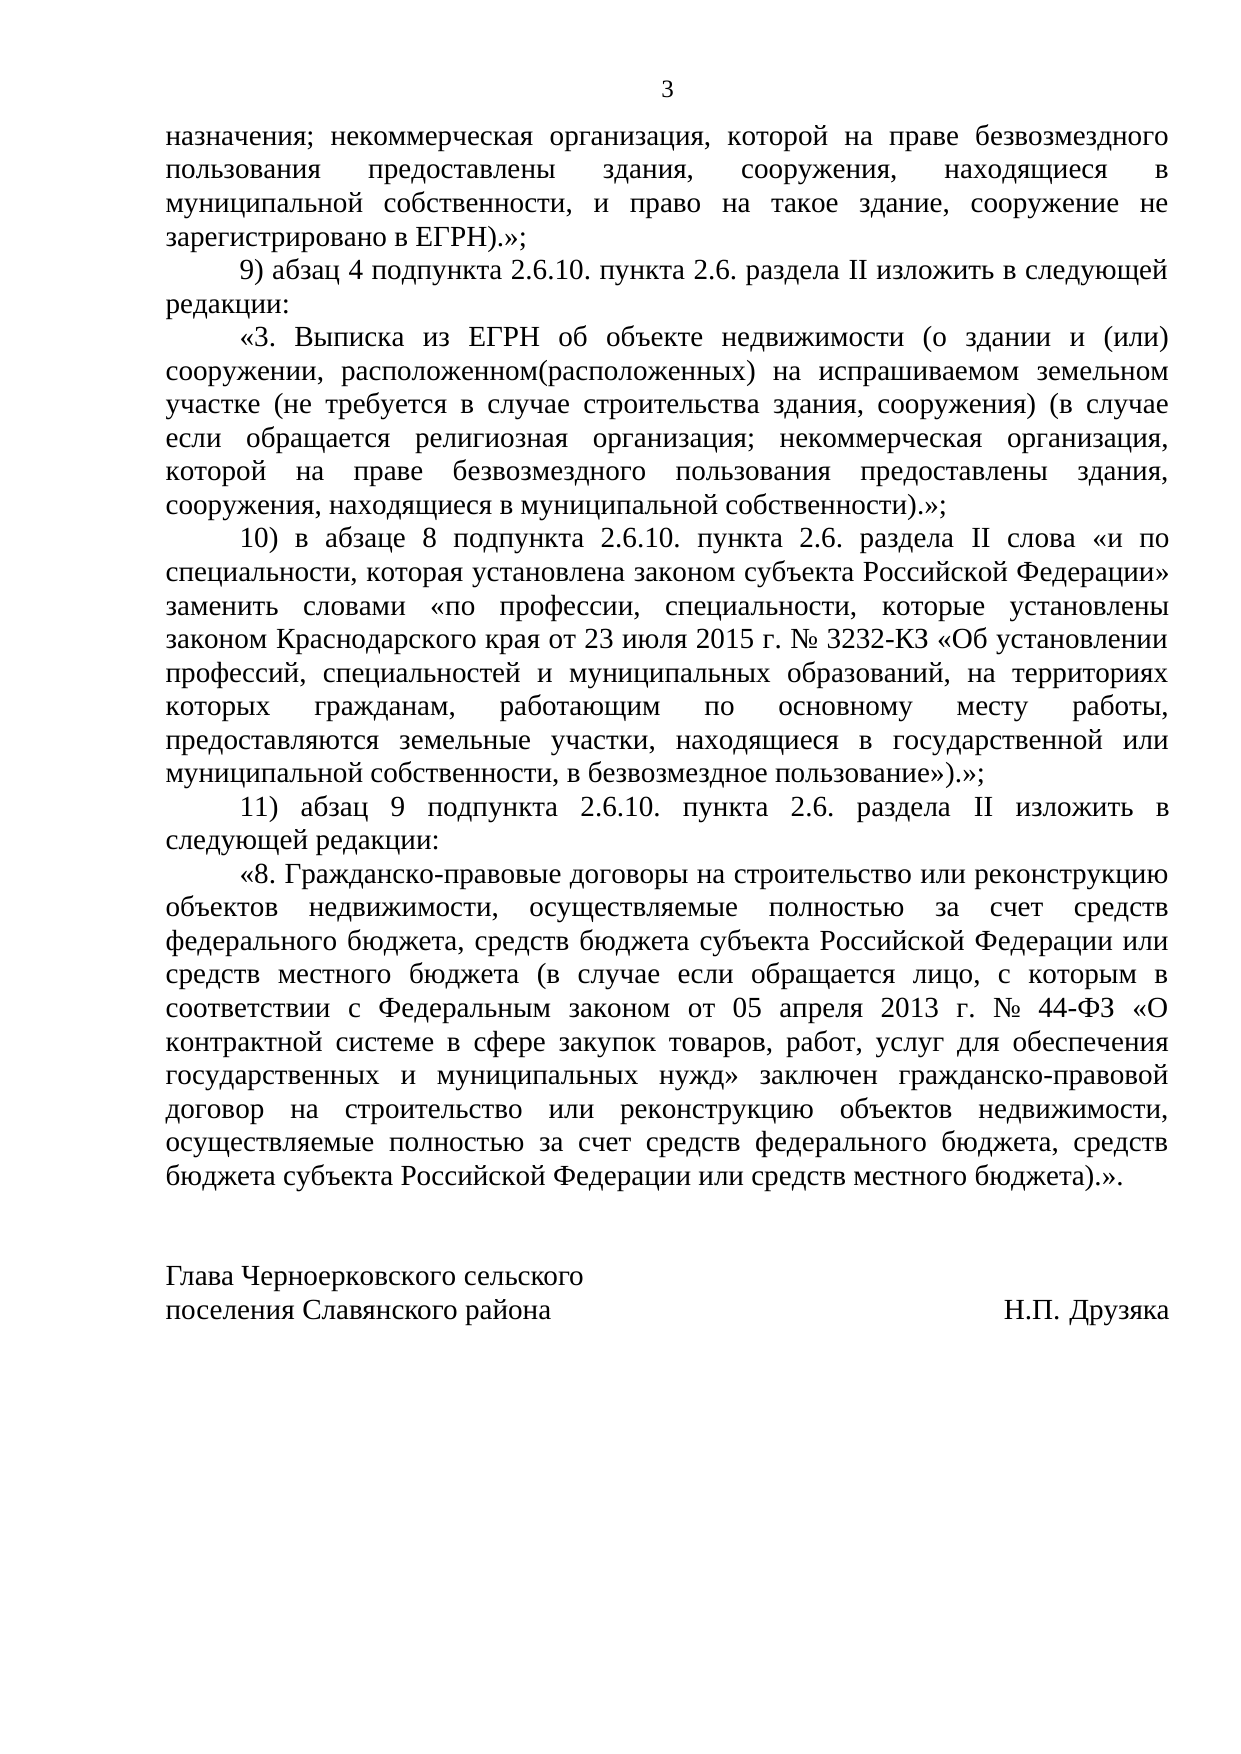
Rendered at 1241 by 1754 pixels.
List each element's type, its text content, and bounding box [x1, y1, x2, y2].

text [165, 118, 1169, 252]
text Глава Черноерковского сельского [165, 1258, 1169, 1292]
text 10) в абзаце 8 подпункта 2.6.10. пункта 2.6. раздела II слова «и по специальности, которая установлена законом субъекта Российской Федерации» заменить словами «по профессии, специальности, которые установлены законом Краснодарского края от 23 июля 2015 г. № 3232-КЗ «Об установлении профессий, специальностей и муниципальных образований, на территориях которых гражданам, работающим по основному месту работы, предоставляются земельные участки, находящиеся в государственной или муниципальной собственности, в безвозмездное пользование»).»; [165, 521, 1169, 789]
text 11) абзац 9 подпункта 2.6.10. пункта 2.6. раздела II изложить в следующей редакции: [165, 789, 1169, 856]
text «8. Гражданско-правовые договоры на строительство или реконструкцию объектов недвижимости, осуществляемые полностью за счет средств федерального бюджета, средств бюджета субъекта Российской Федерации или средств местного бюджета (в случае если обращается лицо, с которым в соответствии с Федеральным законом от 05 апреля 2013 г. № 44-ФЗ «О контрактной системе в сфере закупок товаров, работ, услуг для обеспечения государственных и муниципальных нужд» заключен гражданско-правовой договор на строительство или реконструкцию объектов недвижимости, осуществляемые полностью за счет средств федерального бюджета, средств бюджета субъекта Российской Федерации или средств местного бюджета).». [165, 856, 1169, 1191]
text 9) абзац 4 подпункта 2.6.10. пункта 2.6. раздела II изложить в следующей редакции: [165, 252, 1169, 319]
text «3. Выписка из ЕГРН об объекте недвижимости (о здании и (или) сооружении, расположенном(расположенных) на испрашиваемом земельном участке (не требуется в случае строительства здания, сооружения) (в случае если обращается религиозная организация; некоммерческая организация, которой на праве безвозмездного пользования предоставлены здания, сооружения, находящиеся в муниципальной собственности).»; [165, 319, 1169, 521]
text поселения Славянского района Н.П. Друзяка [165, 1292, 1169, 1354]
